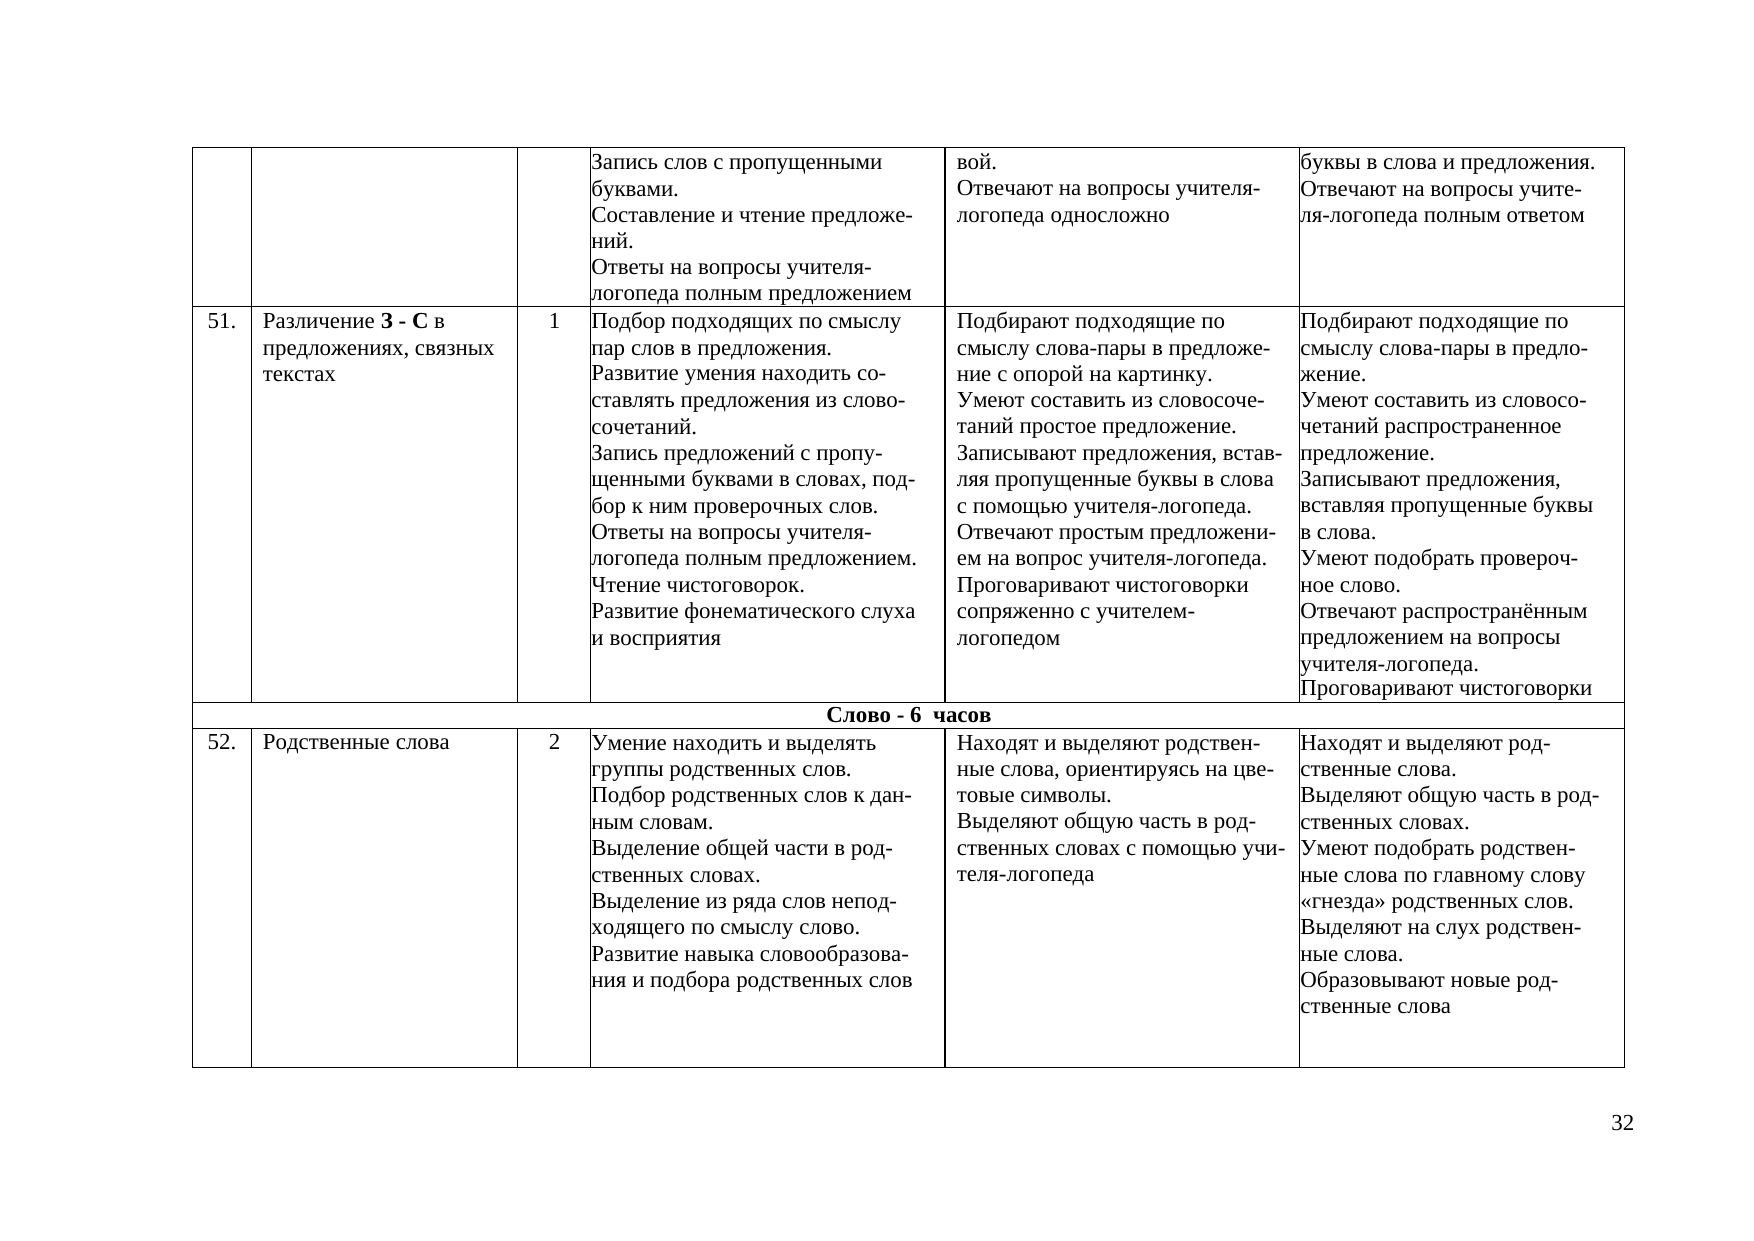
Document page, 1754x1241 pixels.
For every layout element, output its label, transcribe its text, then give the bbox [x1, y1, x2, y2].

table_cell Подбирают подходящие по смыслу слова-пары в предложе- ние с опорой на картинку. Умеют составить из словосоче- таний простое предложение. Записывают предложения, встав- ляя пропущенные буквы в слова с помощью учителя-логопеда. Отвечают простым предложени- ем на вопрос учителя-логопеда. Проговаривают чистоговорки сопряженно с учителем- логопедом [946, 307, 1299, 702]
table_cell Слово - 6 часов [193, 703, 1624, 728]
table_header буквы в слова и предложения. Отвечают на вопросы учите- ля-логопеда полным ответом [1300, 148, 1624, 306]
table_cell 1 [518, 307, 590, 702]
table_cell Различение З - С в предложениях, связных текстах [252, 307, 517, 702]
table_header [252, 148, 517, 306]
table_cell Подбирают подходящие по смыслу слова-пары в предло- жение. Умеют составить из словосо- четаний распространенное предложение. Записывают предложения, вставляя пропущенные буквы в слова. Умеют подобрать провероч- ное слово. Отвечают распространённым предложением на вопросы учителя-логопеда. Проговаривают чистоговорки [1300, 307, 1624, 702]
table_header вой. Отвечают на вопросы учителя- логопеда односложно [946, 148, 1299, 306]
table_header [193, 148, 251, 306]
table_header Запись слов с пропущенными буквами. Составление и чтение предложе- ний. Ответы на вопросы учителя- логопеда полным предложением [591, 148, 944, 306]
table_header [518, 148, 590, 306]
table_cell 52. [193, 729, 251, 1067]
table_cell 2 [518, 729, 590, 1067]
table_cell 51. [193, 307, 251, 702]
table_cell Находят и выделяют родствен- ные слова, ориентируясь на цве- товые символы. Выделяют общую часть в род- ственных словах с помощью учи- теля-логопеда [946, 729, 1299, 1067]
table_cell Умение находить и выделять группы родственных слов. Подбор родственных слов к дан- ным словам. Выделение общей части в род- ственных словах. Выделение из ряда слов непод- ходящего по смыслу слово. Развитие навыка словообразова- ния и подбора родственных слов [591, 729, 944, 1067]
table_cell Родственные слова [252, 729, 517, 1067]
table_cell Находят и выделяют род- ственные слова. Выделяют общую часть в род- ственных словах. Умеют подобрать родствен- ные слова по главному слову «гнезда» родственных слов. Выделяют на слух родствен- ные слова. Образовывают новые род- ственные слова [1300, 729, 1624, 1067]
table_cell Подбор подходящих по смыслу пар слов в предложения. Развитие умения находить со- ставлять предложения из слово- сочетаний. Запись предложений с пропу- щенными буквами в словах, под- бор к ним проверочных слов. Ответы на вопросы учителя- логопеда полным предложением. Чтение чистоговорок. Развитие фонематического слуха и восприятия [591, 307, 944, 702]
